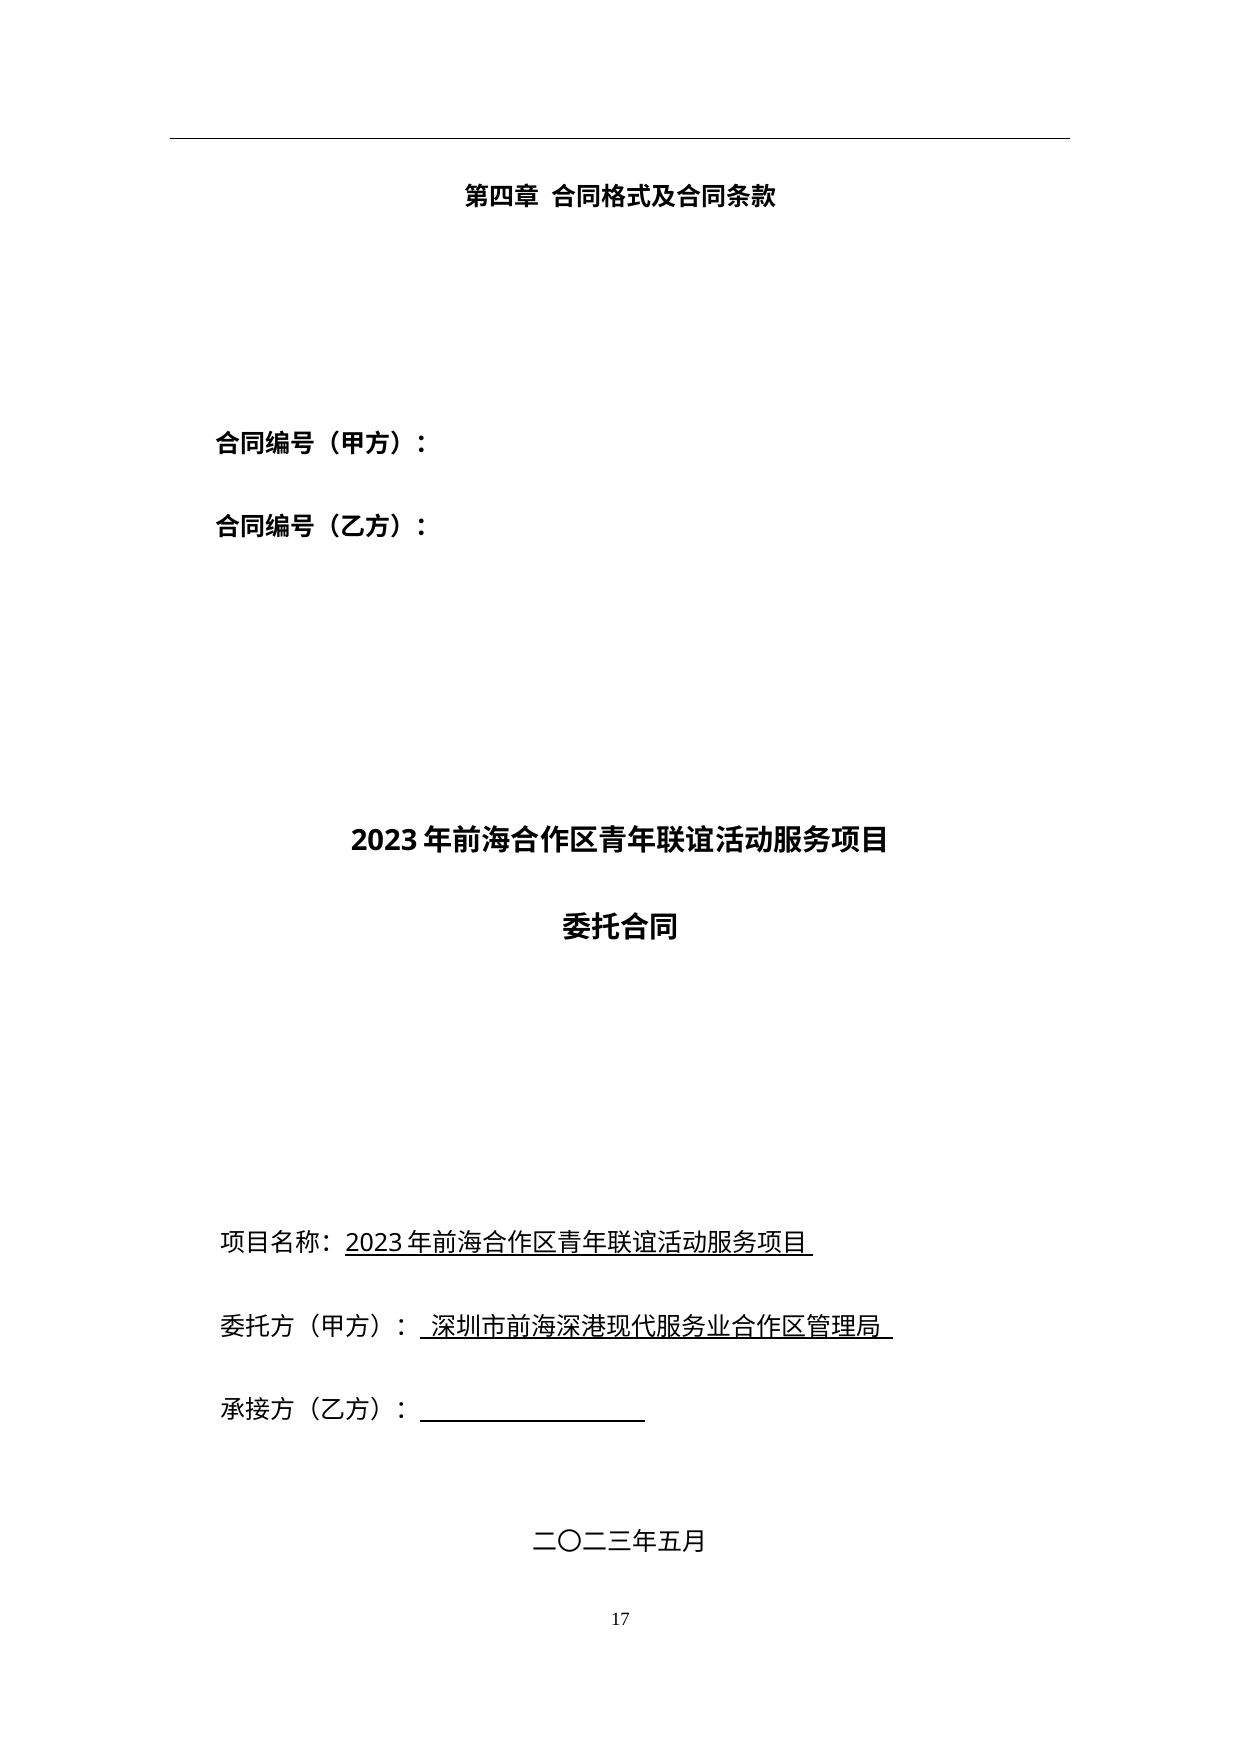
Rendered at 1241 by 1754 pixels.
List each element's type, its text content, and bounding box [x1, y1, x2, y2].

text 委托方（甲方）： 深圳市前海深港现代服务业合作区管理局 [170, 1292, 1070, 1357]
text 合同编号（甲方）： [170, 409, 917, 474]
text 合同编号（乙方）： [170, 492, 917, 557]
text 委托合同 [170, 892, 1070, 957]
text 项目名称：2023年前海合作区青年联谊活动服务项目 [170, 1208, 1070, 1273]
text 二〇二三年五月 [170, 1507, 1070, 1572]
list 合同格式及合同条款 [170, 162, 1070, 227]
text 2023年前海合作区青年联谊活动服务项目 [170, 806, 1070, 871]
text 承接方（乙方）： [170, 1375, 1070, 1440]
